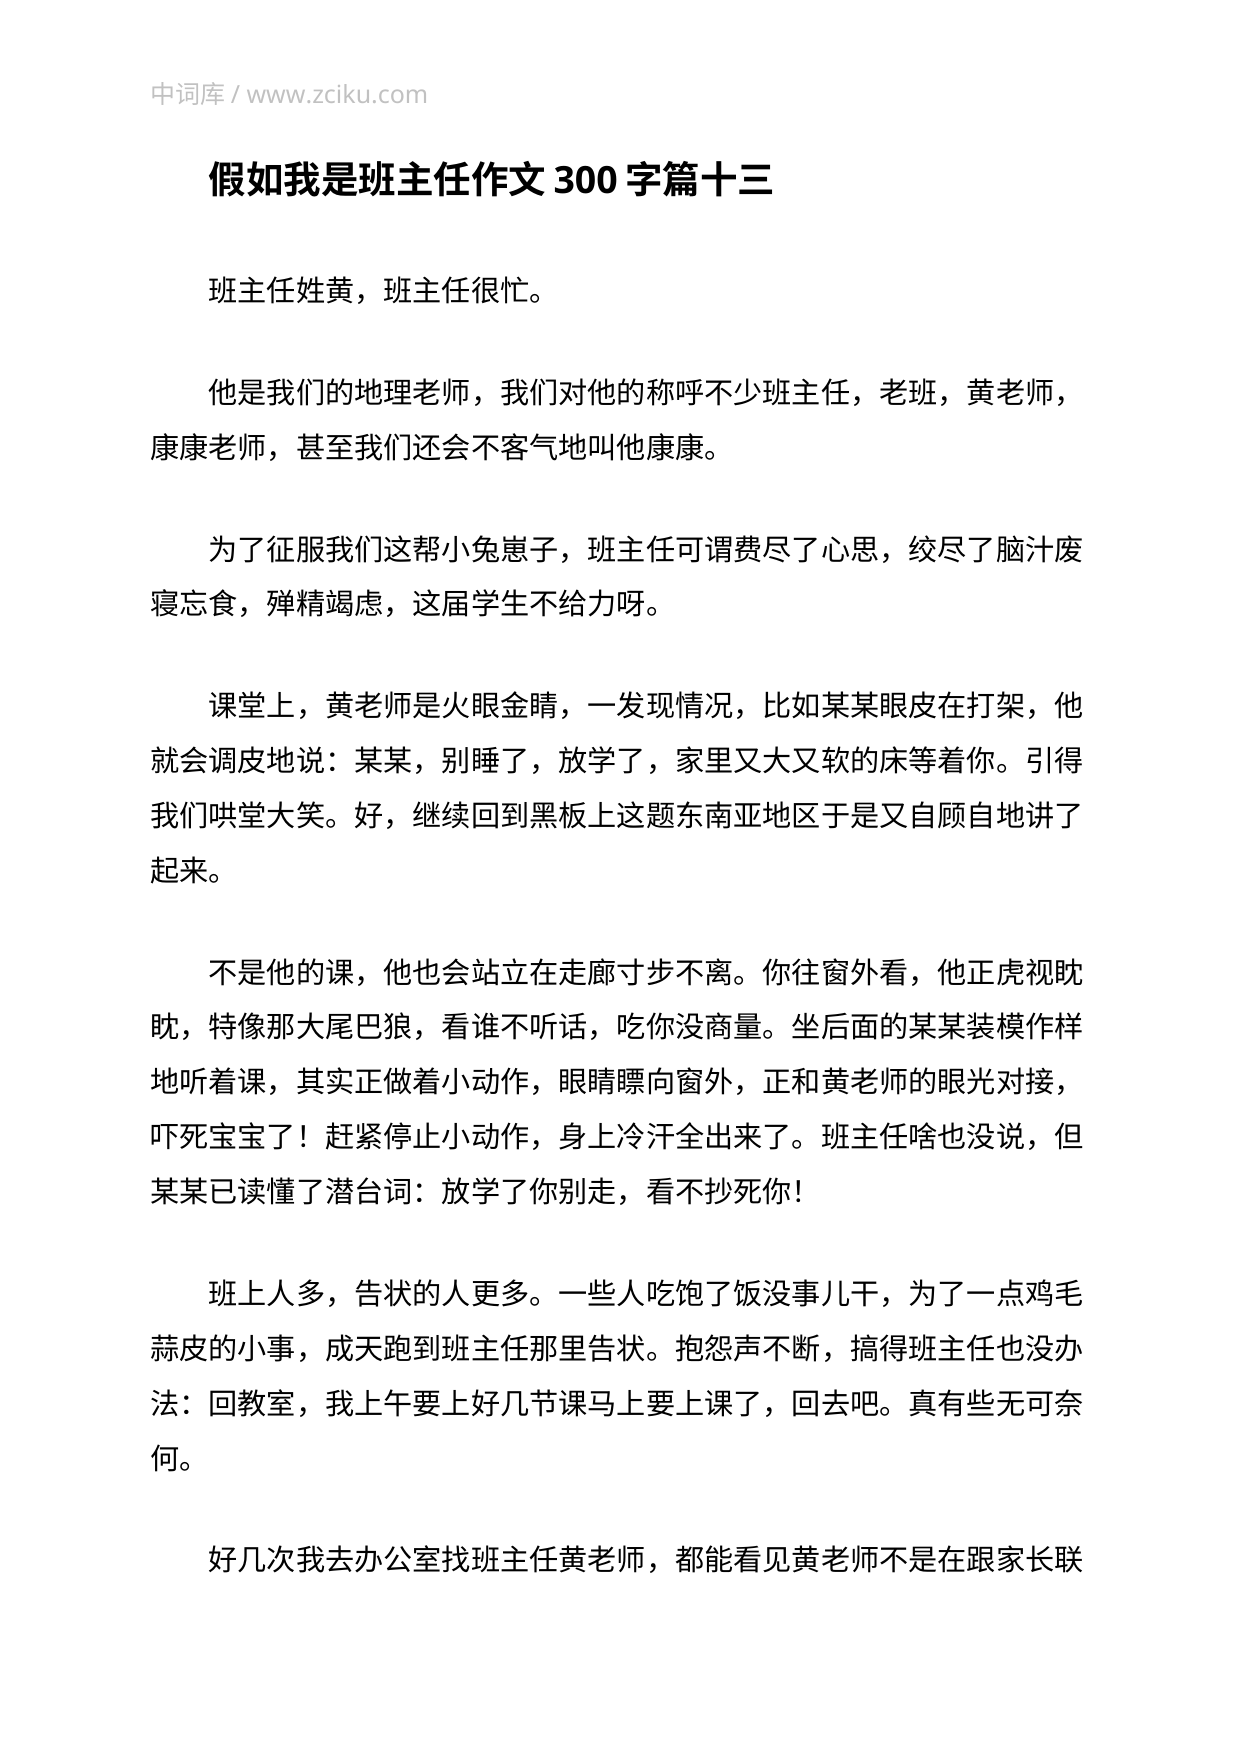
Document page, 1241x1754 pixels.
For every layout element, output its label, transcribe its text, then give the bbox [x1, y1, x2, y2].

text 为了征服我们这帮小兔崽子，班主任可谓费尽了心思，绞尽了脑汁废寝忘食，殚精竭虑，这届学生不给力呀。 [150, 526, 1090, 623]
text 课堂上，黄老师是火眼金睛，一发现情况，比如某某眼皮在打架，他就会调皮地说：某某，别睡了，放学了，家里又大又软的床等着你。引得我们哄堂大笑。好，继续回到黑板上这题东南亚地区于是又自顾自地讲了起来。 [150, 683, 1090, 890]
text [150, 1537, 1090, 1579]
text 不是他的课，他也会站立在走廊寸步不离。你往窗外看，他正虎视眈眈，特像那大尾巴狼，看谁不听话，吃你没商量。坐后面的某某装模作样地听着课，其实正做着小动作，眼睛瞟向窗外，正和黄老师的眼光对接，吓死宝宝了！赶紧停止小动作，身上冷汗全出来了。班主任啥也没说，但某某已读懂了潜台词：放学了你别走，看不抄死你！ [150, 949, 1090, 1211]
text 班主任姓黄，班主任很忙。 [150, 268, 1090, 310]
text 假如我是班主任作文300字篇十三 [150, 150, 1090, 204]
text 他是我们的地理老师，我们对他的称呼不少班主任，老班，黄老师，康康老师，甚至我们还会不客气地叫他康康。 [150, 369, 1090, 467]
text 班上人多，告状的人更多。一些人吃饱了饭没事儿干，为了一点鸡毛蒜皮的小事，成天跑到班主任那里告状。抱怨声不断，搞得班主任也没办法：回教室，我上午要上好几节课马上要上课了，回去吧。真有些无可奈何。 [150, 1271, 1090, 1477]
